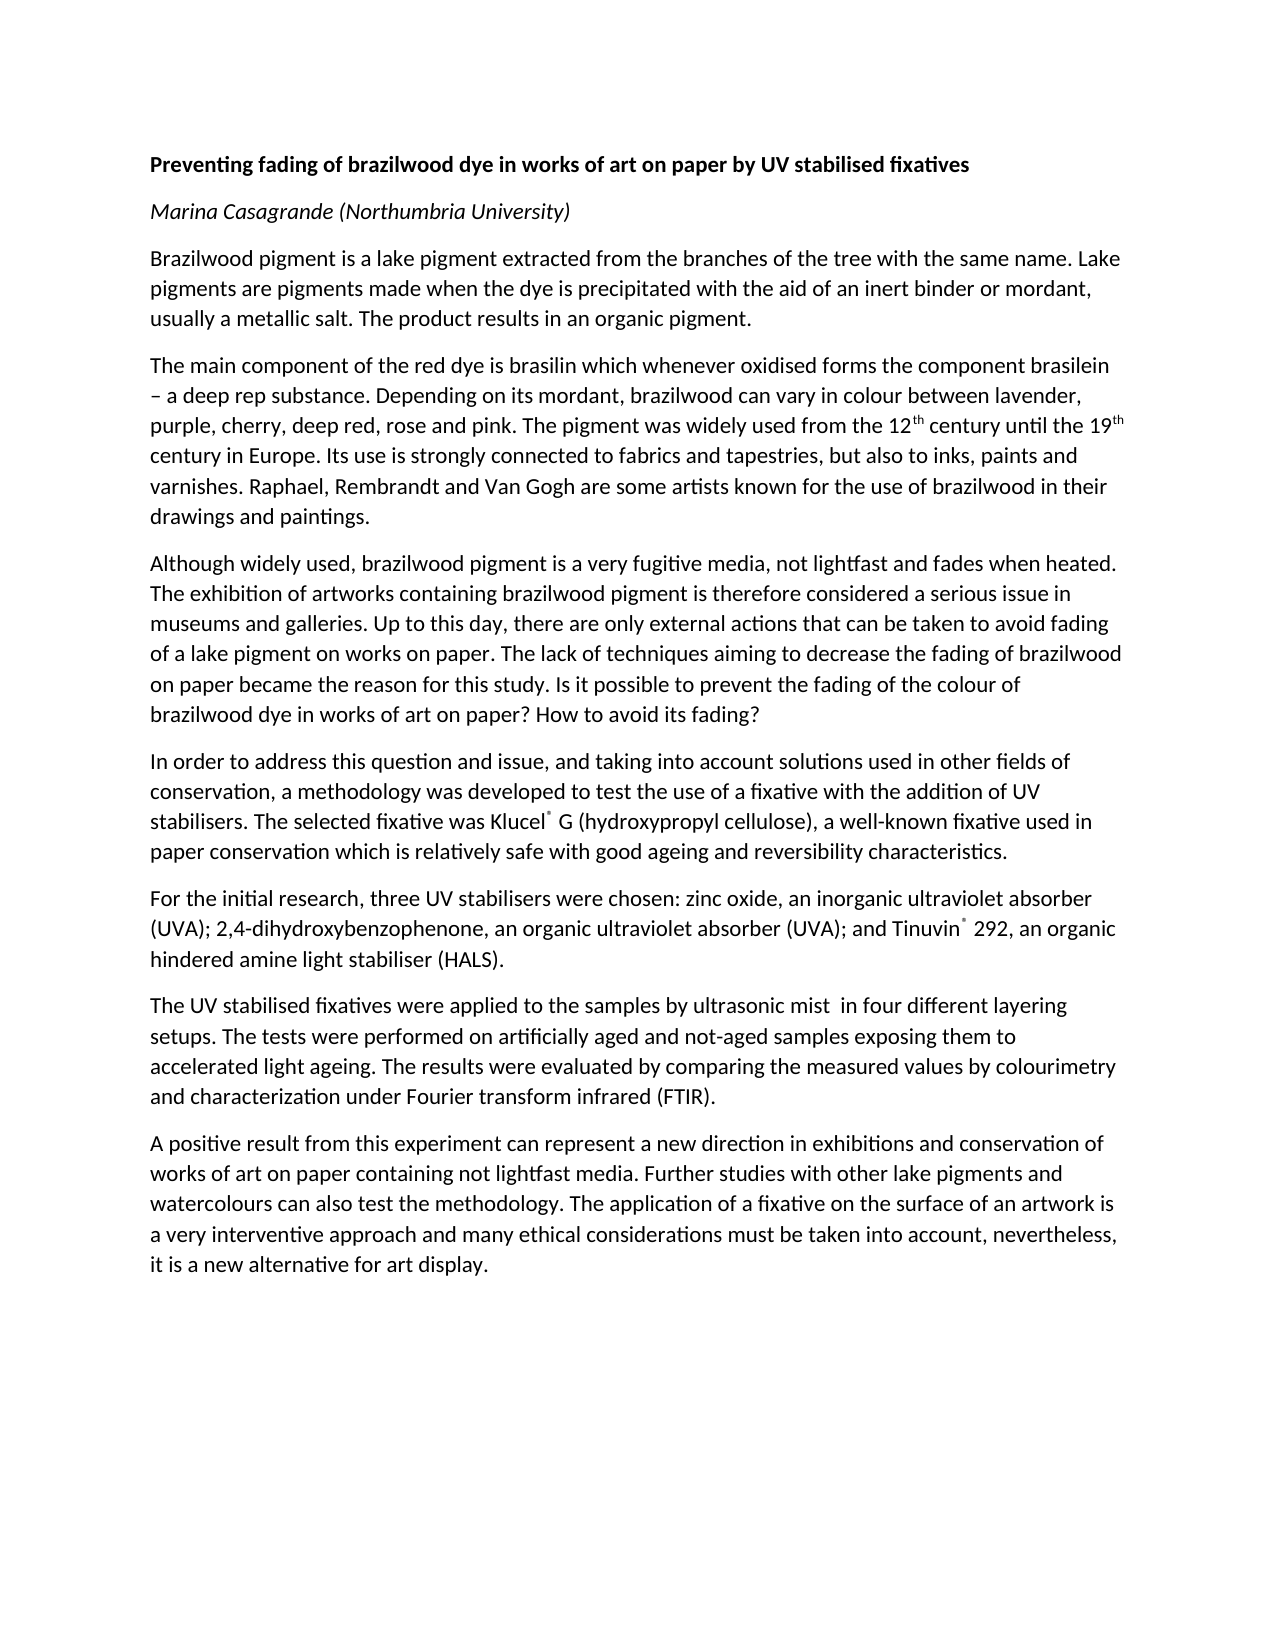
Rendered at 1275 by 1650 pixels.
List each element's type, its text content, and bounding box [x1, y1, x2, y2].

text Brazilwood pigment is a lake pigment extracted from the branches of the tree with the same name. Lake pigments are pigments made when the dye is precipitated with the aid of an inert binder or mordant, usually a metallic salt. The product results in an organic pigment. [150, 244, 1125, 332]
text For the initial research, three UV stabilisers were chosen: zinc oxide, an inorganic ultraviolet absorber (UVA); 2,4-dihydroxybenzophenone, an organic ultraviolet absorber (UVA); and Tinuvin® 292, an organic hindered amine light stabiliser (HALS). [150, 884, 1125, 973]
text Marina Casagrande (Northumbria University) [150, 197, 1125, 225]
text The UV stabilised fixatives were applied to the samples by ultrasonic mist in four different layering setups. The tests were performed on artificially aged and not-aged samples exposing them to accelerated light ageing. The results were evaluated by comparing the measured values by colourimetry and characterization under Fourier transform infrared (FTIR). [150, 992, 1125, 1110]
text The main component of the red dye is brasilin which whenever oxidised forms the component brasilein – a deep rep substance. Depending on its mordant, brazilwood can vary in colour between lavender, purple, cherry, deep red, rose and pink. The pigment was widely used from the 12th century until the 19th century in Europe. Its use is strongly connected to fabrics and tapestries, but also to inks, paints and varnishes. Raphael, Rembrandt and Van Gogh are some artists known for the use of brazilwood in their drawings and paintings. [150, 351, 1125, 530]
text Although widely used, brazilwood pigment is a very fugitive media, not lightfast and fades when heated. The exhibition of artworks containing brazilwood pigment is therefore considered a serious issue in museums and galleries. Up to this day, there are only external actions that can be taken to avoid fading of a lake pigment on works on paper. The lack of techniques aiming to decrease the fading of brazilwood on paper became the reason for this study. Is it possible to prevent the fading of the colour of brazilwood dye in works of art on paper? How to avoid its fading? [150, 549, 1125, 728]
text In order to address this question and issue, and taking into account solutions used in other fields of conservation, a methodology was developed to test the use of a fixative with the addition of UV stabilisers. The selected fixative was Klucel® G (hydroxypropyl cellulose), a well-known fixative used in paper conservation which is relatively safe with good ageing and reversibility characteristics. [150, 747, 1125, 866]
text A positive result from this experiment can represent a new direction in exhibitions and conservation of works of art on paper containing not lightfast media. Further studies with other lake pigments and watercolours can also test the methodology. The application of a fixative on the surface of an artwork is a very interventive approach and many ethical considerations must be taken into account, nevertheless, it is a new alternative for art display. [150, 1129, 1125, 1278]
text Preventing fading of brazilwood dye in works of art on paper by UV stabilised fixatives [150, 150, 1125, 178]
